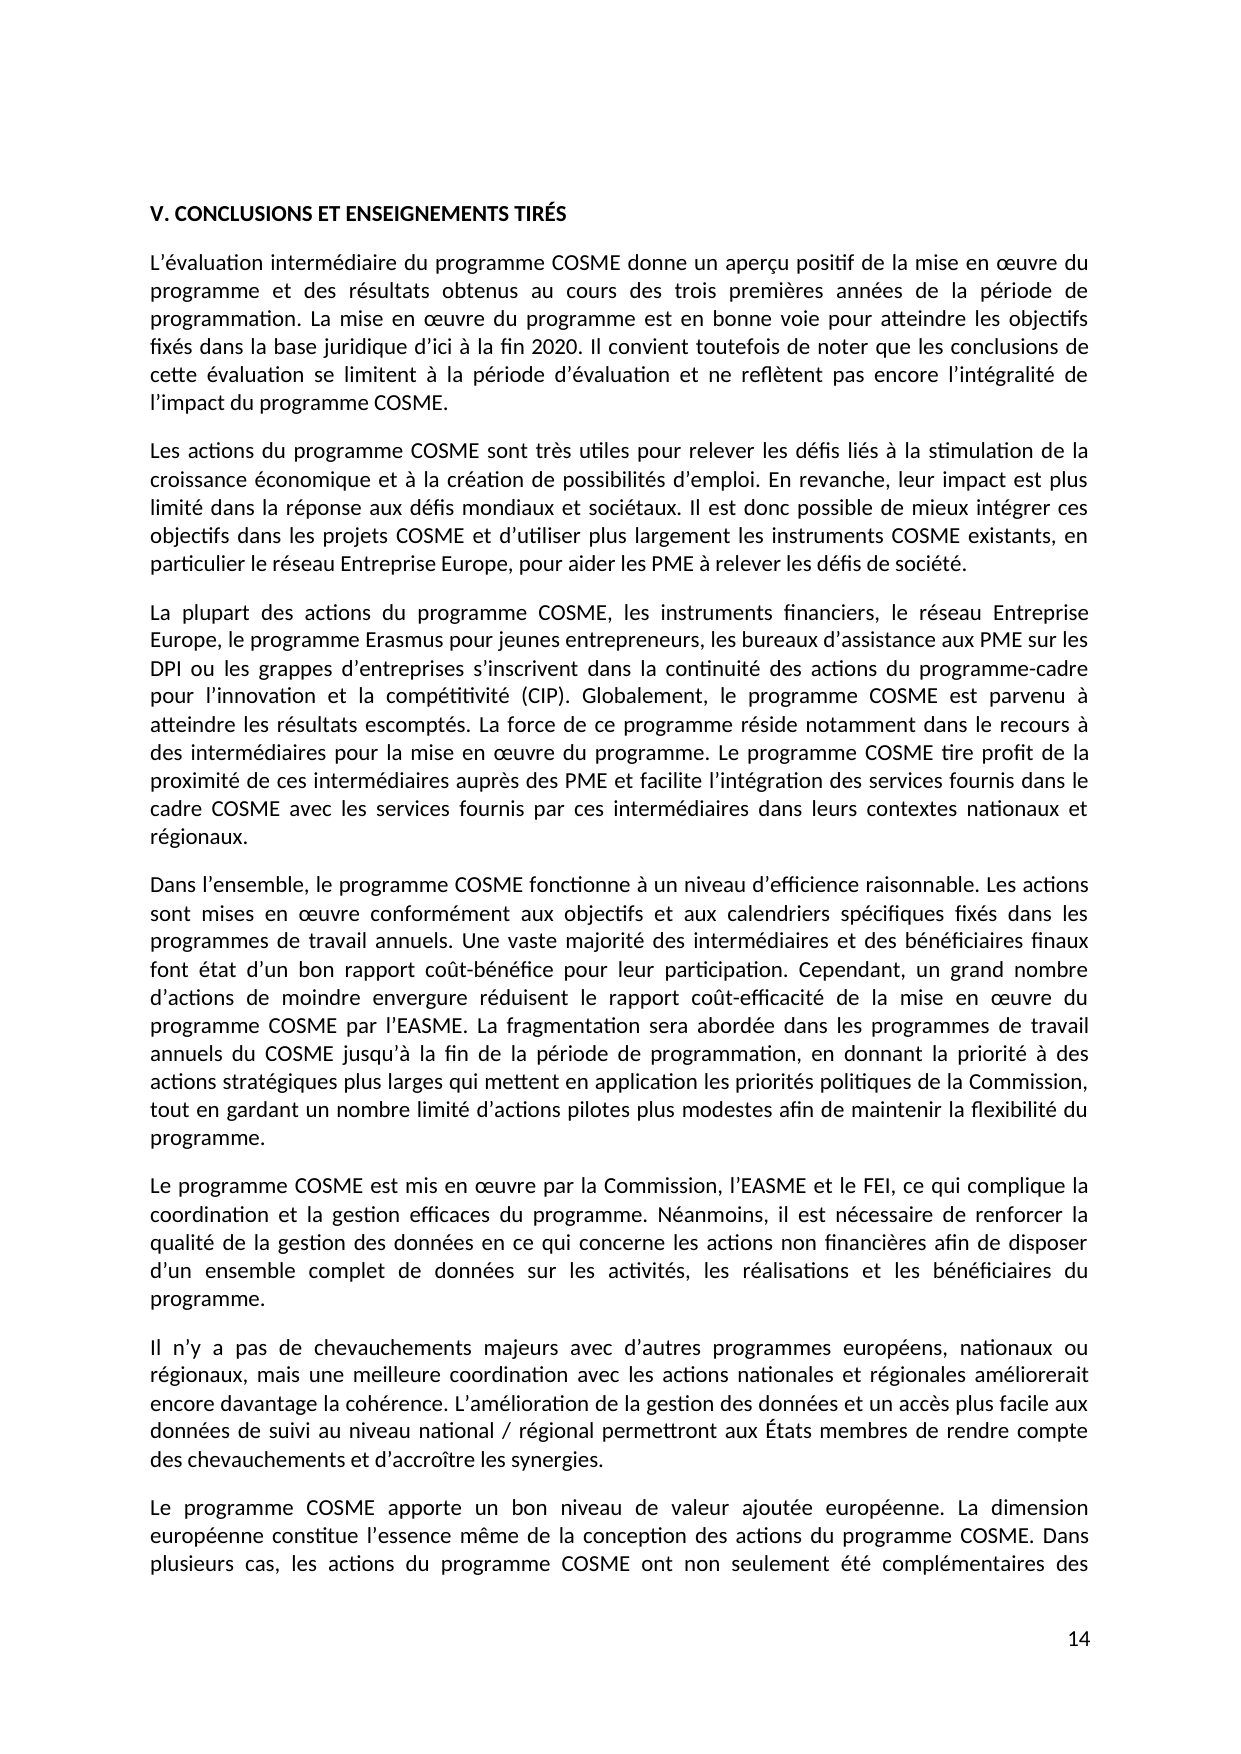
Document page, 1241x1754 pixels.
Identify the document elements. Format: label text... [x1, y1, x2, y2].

text V. CONCLUSIONS ET ENSEIGNEMENTS TIRÉS [150, 199, 1090, 227]
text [150, 1493, 1090, 1578]
text Il n’y a pas de chevauchements majeurs avec d’autres programmes européens, nationaux ou régionaux, mais une meilleure coordination avec les actions nationales et régionales améliorerait encore davantage la cohérence. L’amélioration de la gestion des données et un accès plus facile aux données de suivi au niveau national / régional permettront aux États membres de rendre compte des chevauchements et d’accroître les synergies. [150, 1333, 1090, 1473]
text L’évaluation intermédiaire du programme COSME donne un aperçu positif de la mise en œuvre du programme et des résultats obtenus au cours des trois premières années de la période de programmation. La mise en œuvre du programme est en bonne voie pour atteindre les objectifs fixés dans la base juridique d’ici à la fin 2020. Il convient toutefois de noter que les conclusions de cette évaluation se limitent à la période d’évaluation et ne reflètent pas encore l’intégralité de l’impact du programme COSME. [150, 248, 1090, 416]
text Les actions du programme COSME sont très utiles pour relever les défis liés à la stimulation de la croissance économique et à la création de possibilités d’emploi. En revanche, leur impact est plus limité dans la réponse aux défis mondiaux et sociétaux. Il est donc possible de mieux intégrer ces objectifs dans les projets COSME et d’utiliser plus largement les instruments COSME existants, en particulier le réseau Entreprise Europe, pour aider les PME à relever les défis de société. [150, 437, 1090, 577]
text Le programme COSME est mis en œuvre par la Commission, l’EASME et le FEI, ce qui complique la coordination et la gestion efficaces du programme. Néanmoins, il est nécessaire de renforcer la qualité de la gestion des données en ce qui concerne les actions non financières afin de disposer d’un ensemble complet de données sur les activités, les réalisations et les bénéficiaires du programme. [150, 1172, 1090, 1312]
text La plupart des actions du programme COSME, les instruments financiers, le réseau Entreprise Europe, le programme Erasmus pour jeunes entrepreneurs, les bureaux d’assistance aux PME sur les DPI ou les grappes d’entreprises s’inscrivent dans la continuité des actions du programme-cadre pour l’innovation et la compétitivité (CIP). Globalement, le programme COSME est parvenu à atteindre les résultats escomptés. La force de ce programme réside notamment dans le recours à des intermédiaires pour la mise en œuvre du programme. Le programme COSME tire profit de la proximité de ces intermédiaires auprès des PME et facilite l’intégration des services fournis dans le cadre COSME avec les services fournis par ces intermédiaires dans leurs contextes nationaux et régionaux. [150, 598, 1090, 850]
text Dans l’ensemble, le programme COSME fonctionne à un niveau d’efficience raisonnable. Les actions sont mises en œuvre conformément aux objectifs et aux calendriers spécifiques fixés dans les programmes de travail annuels. Une vaste majorité des intermédiaires et des bénéficiaires finaux font état d’un bon rapport coût-bénéfice pour leur participation. Cependant, un grand nombre d’actions de moindre envergure réduisent le rapport coût-efficacité de la mise en œuvre du programme COSME par l’EASME. La fragmentation sera abordée dans les programmes de travail annuels du COSME jusqu’à la fin de la période de programmation, en donnant la priorité à des actions stratégiques plus larges qui mettent en application les priorités politiques de la Commission, tout en gardant un nombre limité d’actions pilotes plus modestes afin de maintenir la flexibilité du programme. [150, 871, 1090, 1151]
